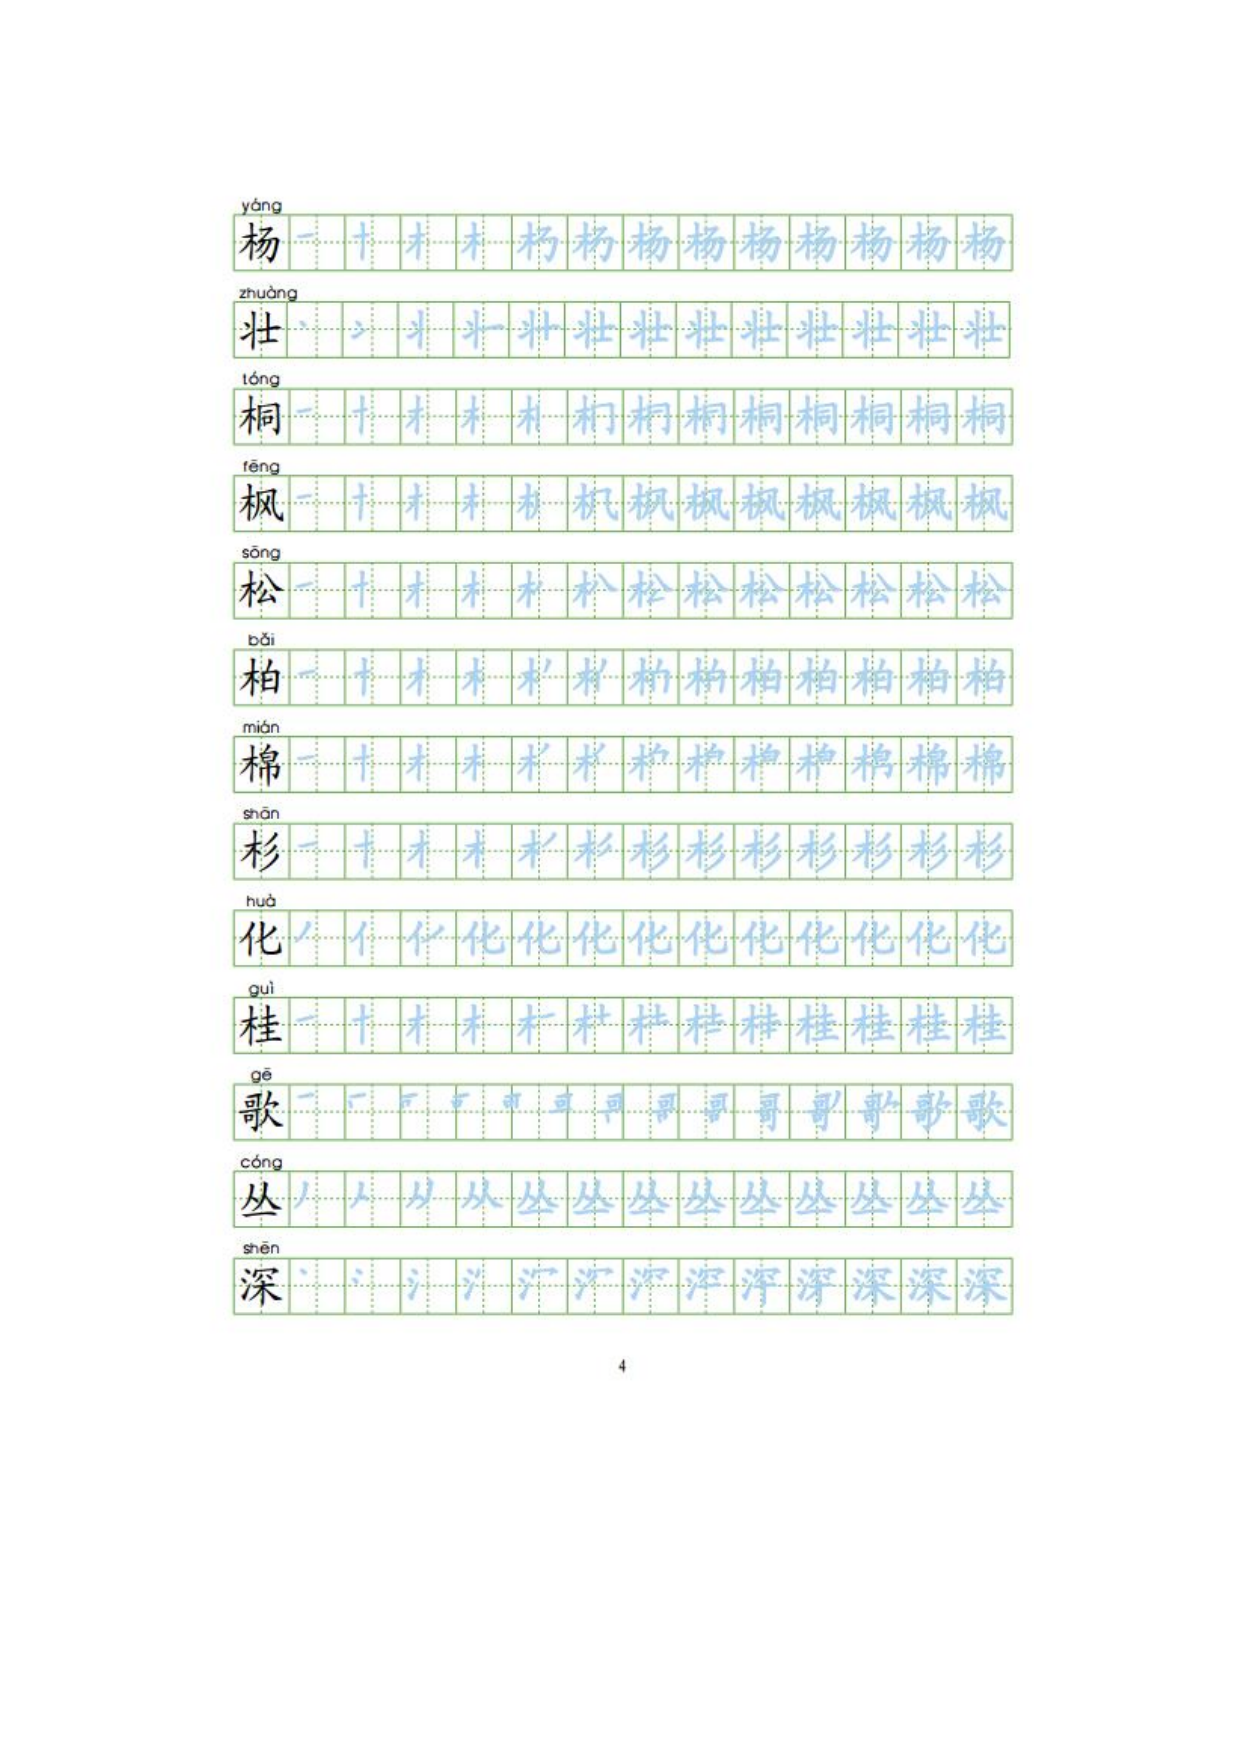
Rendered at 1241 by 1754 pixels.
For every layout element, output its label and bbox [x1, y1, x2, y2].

picture [187, 150, 1053, 1391]
